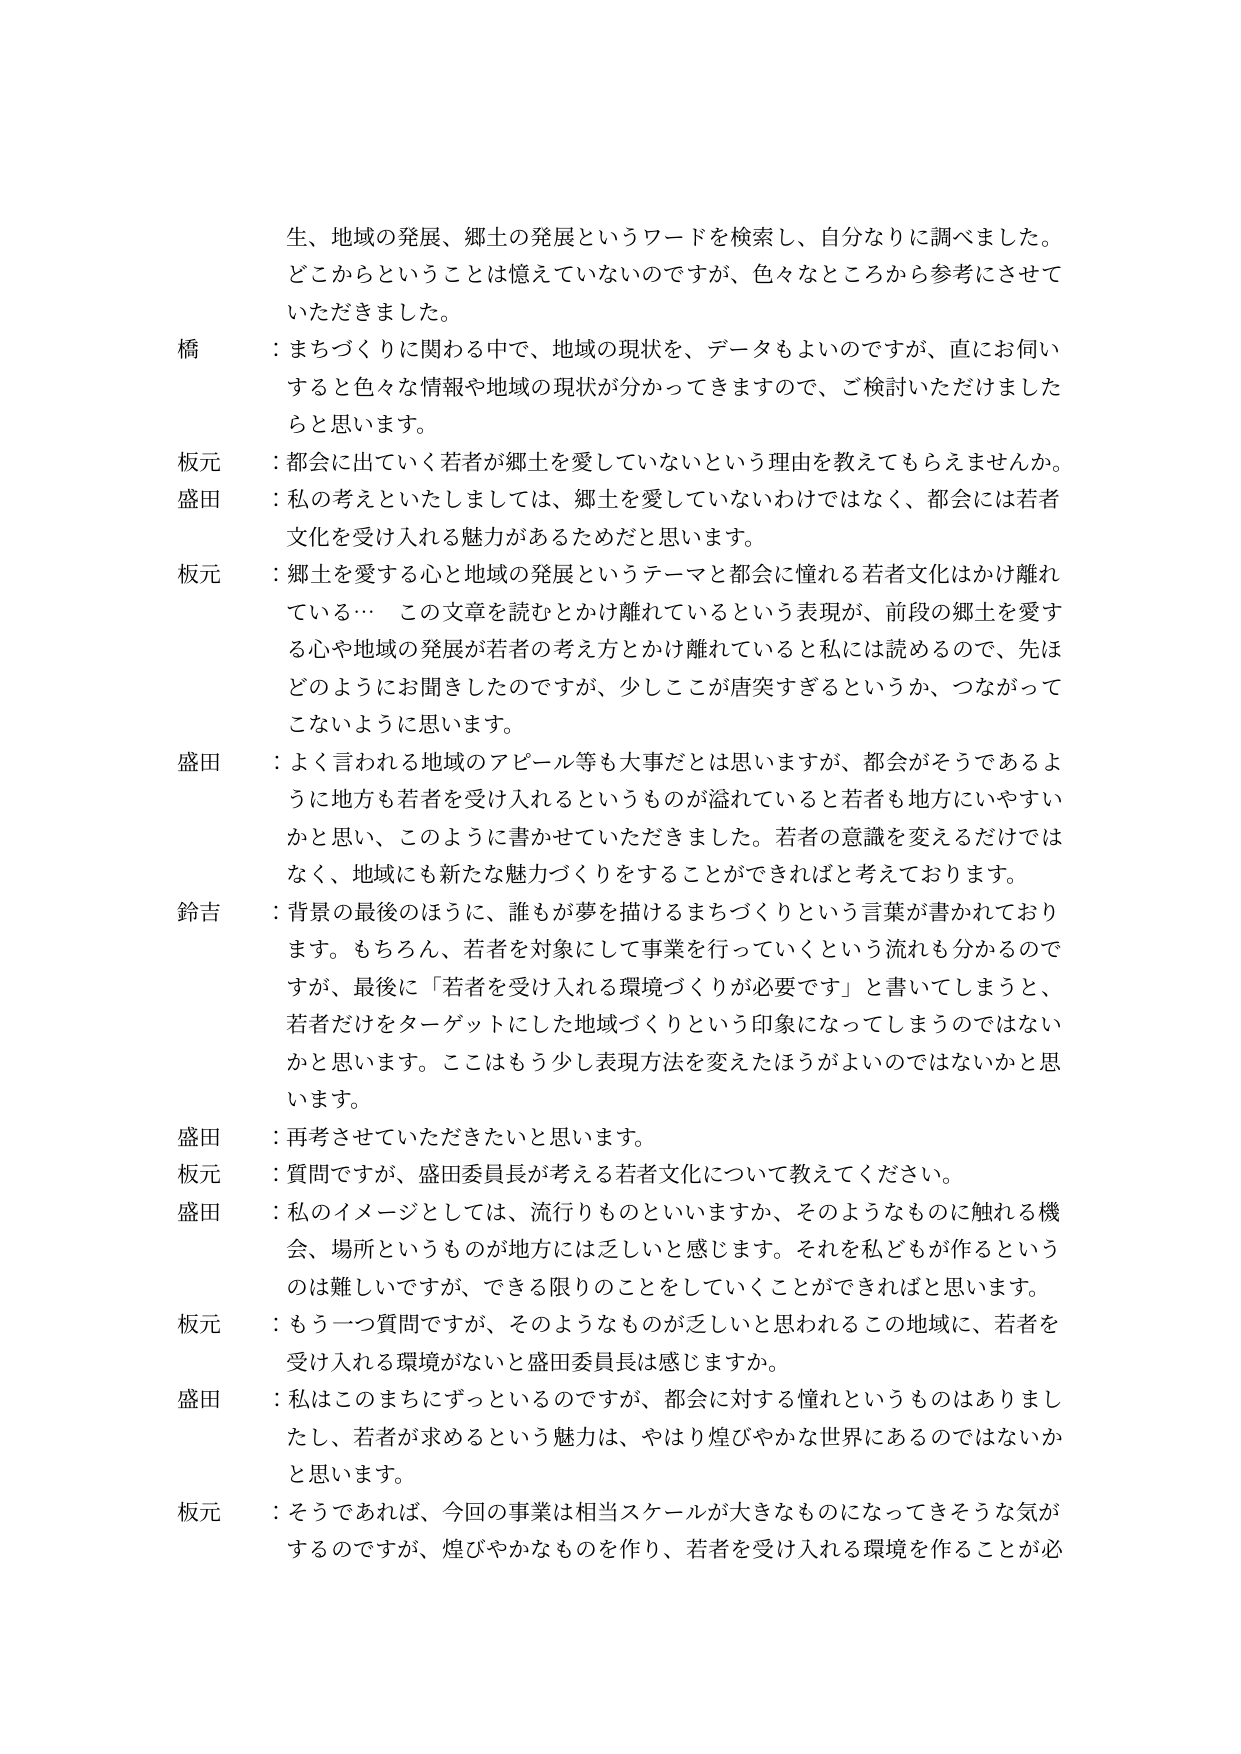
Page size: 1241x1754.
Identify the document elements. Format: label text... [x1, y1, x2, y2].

text 橋 ：まちづくりに関わる中で、地域の現状を、データもよいのですが、直にお伺いすると色々な情報や地域の現状が分かってきますので、ご検討いただけましたらと思います。 [177, 329, 1063, 442]
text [177, 217, 1063, 329]
text 板元 ：もう一つ質問ですが、そのようなものが乏しいと思われるこの地域に、若者を受け入れる環境がないと盛田委員長は感じますか。 [177, 1304, 1063, 1379]
text 盛田 ：よく言われる地域のアピール等も大事だとは思いますが、都会がそうであるように地方も若者を受け入れるというものが溢れていると若者も地方にいやすいかと思い、このように書かせていただきました。若者の意識を変えるだけではなく、地域にも新たな魅力づくりをすることができればと考えております。 [177, 742, 1063, 892]
text 盛田 ：私はこのまちにずっといるのですが、都会に対する憧れというものはありましたし、若者が求めるという魅力は、やはり煌びやかな世界にあるのではないかと思います。 [177, 1379, 1063, 1492]
text 板元 ：郷土を愛する心と地域の発展というテーマと都会に憧れる若者文化はかけ離れている… この文章を読むとかけ離れているという表現が、前段の郷土を愛する心や地域の発展が若者の考え方とかけ離れていると私には読めるので、先ほどのようにお聞きしたのですが、少しここが唐突すぎるというか、つながってこないように思います。 [177, 554, 1063, 742]
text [177, 1492, 1063, 1567]
text 盛田 ：再考させていただきたいと思います。 [177, 1117, 1063, 1154]
text 盛田 ：私の考えといたしましては、郷土を愛していないわけではなく、都会には若者文化を受け入れる魅力があるためだと思います。 [177, 479, 1063, 554]
text 鈴吉 ：背景の最後のほうに、誰もが夢を描けるまちづくりという言葉が書かれております。もちろん、若者を対象にして事業を行っていくという流れも分かるのですが、最後に「若者を受け入れる環境づくりが必要です」と書いてしまうと、若者だけをターゲットにした地域づくりという印象になってしまうのではないかと思います。ここはもう少し表現方法を変えたほうがよいのではないかと思います。 [177, 892, 1063, 1117]
text 板元 ：都会に出ていく若者が郷土を愛していないという理由を教えてもらえませんか。 [177, 442, 1063, 479]
text 盛田 ：私のイメージとしては、流行りものといいますか、そのようなものに触れる機会、場所というものが地方には乏しいと感じます。それを私どもが作るというのは難しいですが、できる限りのことをしていくことができればと思います。 [177, 1192, 1063, 1304]
text 板元 ：質問ですが、盛田委員長が考える若者文化について教えてください。 [177, 1154, 1063, 1192]
